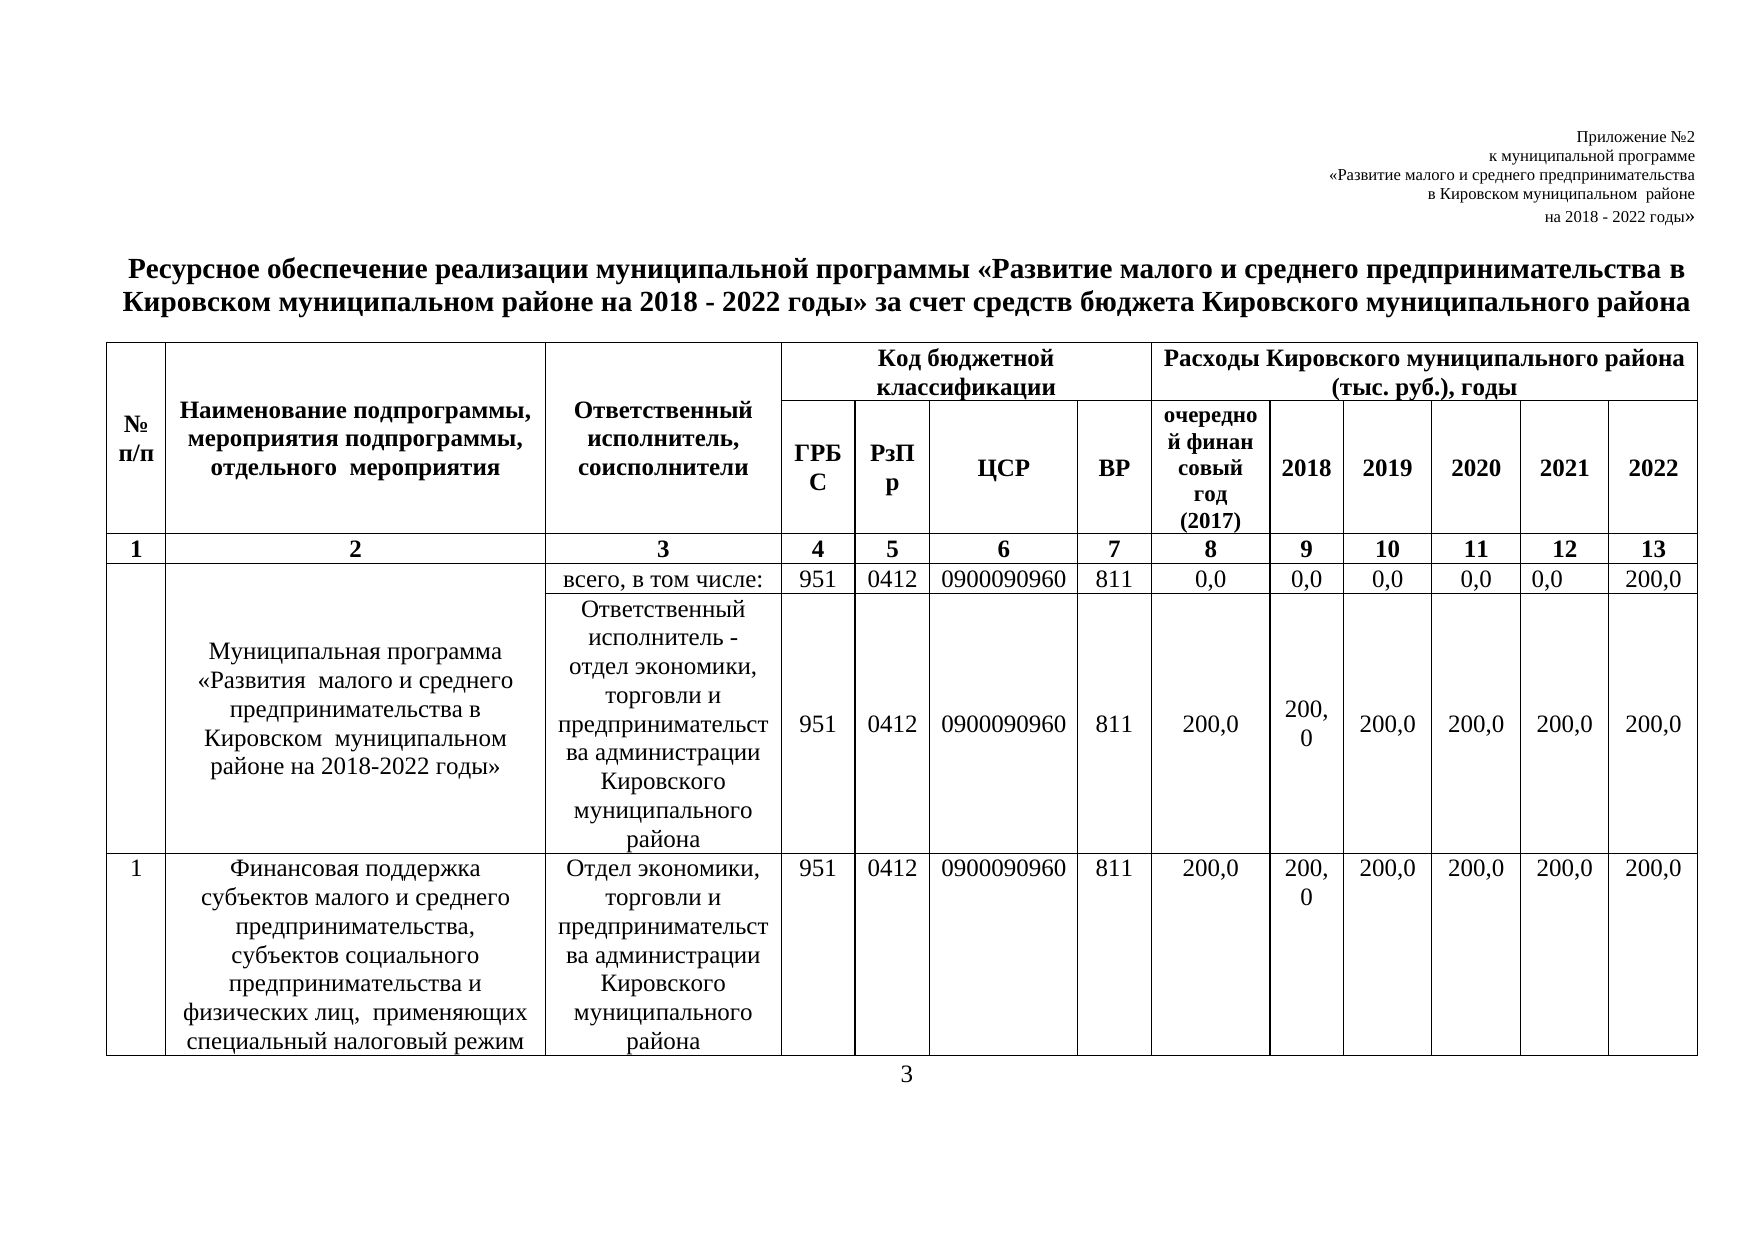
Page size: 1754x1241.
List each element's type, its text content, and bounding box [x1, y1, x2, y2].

table_cell ГРБС [782, 401, 854, 533]
table_cell 0412 [856, 854, 929, 1055]
table_cell 2 [166, 534, 545, 563]
table_cell 2018 [1271, 401, 1343, 533]
table_cell 2021 [1521, 401, 1608, 533]
text Ресурсное обеспечение реализации муниципальной программы «Развитие малого и среднего предпринимательства в Кировском муниципальном районе на 2018 - 2022 годы» за счет средств бюджета Кировского муниципального района [118, 251, 1695, 318]
table_cell 3 [546, 534, 781, 563]
table_cell 200,0 [1609, 594, 1697, 852]
text к муниципальной программе [118, 146, 1695, 165]
table_cell [107, 564, 165, 852]
table_header Расходы Кировского муниципального района (тыс. руб.), годы [1152, 343, 1697, 400]
table_cell 0,0 [1271, 564, 1343, 593]
table_header Ответственный исполнитель, соисполнители [546, 343, 781, 533]
table_cell 811 [1078, 854, 1151, 1055]
table_cell 4 [782, 534, 854, 563]
table_cell 951 [782, 854, 854, 1055]
table_cell 0900090960 [930, 564, 1077, 593]
table_header Код бюджетной классификации [782, 343, 1151, 400]
table_cell 811 [1078, 564, 1151, 593]
text «Развитие малого и среднего предпринимательства [118, 165, 1695, 184]
table_cell ЦСР [930, 401, 1077, 533]
table_cell 7 [1078, 534, 1151, 563]
table_cell 0,0 [1152, 564, 1269, 593]
table_cell Муниципальная программа «Развития малого и среднего предпринимательства в Кировском муниципальном районе на 2018-2022 годы» [166, 564, 545, 852]
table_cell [546, 854, 781, 1055]
table_cell 0900090960 [930, 854, 1077, 1055]
table_cell 0,0 [1432, 564, 1520, 593]
table_cell 200,0 [1521, 594, 1608, 852]
table_cell 12 [1521, 534, 1608, 563]
table_cell 10 [1344, 534, 1431, 563]
table_cell 200,0 [1271, 594, 1343, 852]
table_header Наименование подпрограммы, мероприятия подпрограммы, отдельного мероприятия [166, 343, 545, 533]
table_cell 200,0 [1271, 854, 1343, 1055]
table_cell 0412 [856, 564, 929, 593]
table_cell 1 [107, 854, 165, 1055]
table_cell 6 [930, 534, 1077, 563]
table_cell 200,0 [1152, 854, 1269, 1055]
table_cell 951 [782, 594, 854, 852]
table_cell 2020 [1432, 401, 1520, 533]
table_cell 1 [107, 534, 165, 563]
table_cell 200,0 [1609, 854, 1697, 1055]
table_cell 13 [1609, 534, 1697, 563]
table_cell 0,0 [1521, 564, 1608, 593]
table_cell 200,0 [1344, 594, 1431, 852]
table_cell 200,0 [1152, 594, 1269, 852]
table_cell 9 [1271, 534, 1343, 563]
table_cell ВР [1078, 401, 1151, 533]
text на 2018 - 2022 годы» [118, 203, 1695, 227]
table_cell 2019 [1344, 401, 1431, 533]
table_cell 0900090960 [930, 594, 1077, 852]
table_cell 951 [782, 564, 854, 593]
table_cell 200,0 [1432, 594, 1520, 852]
table_cell 5 [856, 534, 929, 563]
table_cell 0,0 [1344, 564, 1431, 593]
text в Кировском муниципальном районе [118, 184, 1695, 203]
table_cell Ответственный исполнитель - отдел экономики, торговли и предпринимательства администрации Кировского муниципального района [546, 594, 781, 852]
table_cell 200,0 [1521, 854, 1608, 1055]
text Приложение №2 [118, 127, 1695, 146]
table_cell 2022 [1609, 401, 1697, 533]
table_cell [166, 854, 545, 1055]
table_cell 200,0 [1609, 564, 1697, 593]
table_cell 811 [1078, 594, 1151, 852]
table_header № п/п [107, 343, 165, 533]
table_cell 200,0 [1344, 854, 1431, 1055]
table_cell 11 [1432, 534, 1520, 563]
table_cell очередной финан совый год (2017) [1152, 401, 1269, 533]
table_cell РзПр [856, 401, 929, 533]
table_cell 0412 [856, 594, 929, 852]
table_cell 8 [1152, 534, 1269, 563]
table_cell всего, в том числе: [546, 564, 781, 593]
table_cell 200,0 [1432, 854, 1520, 1055]
